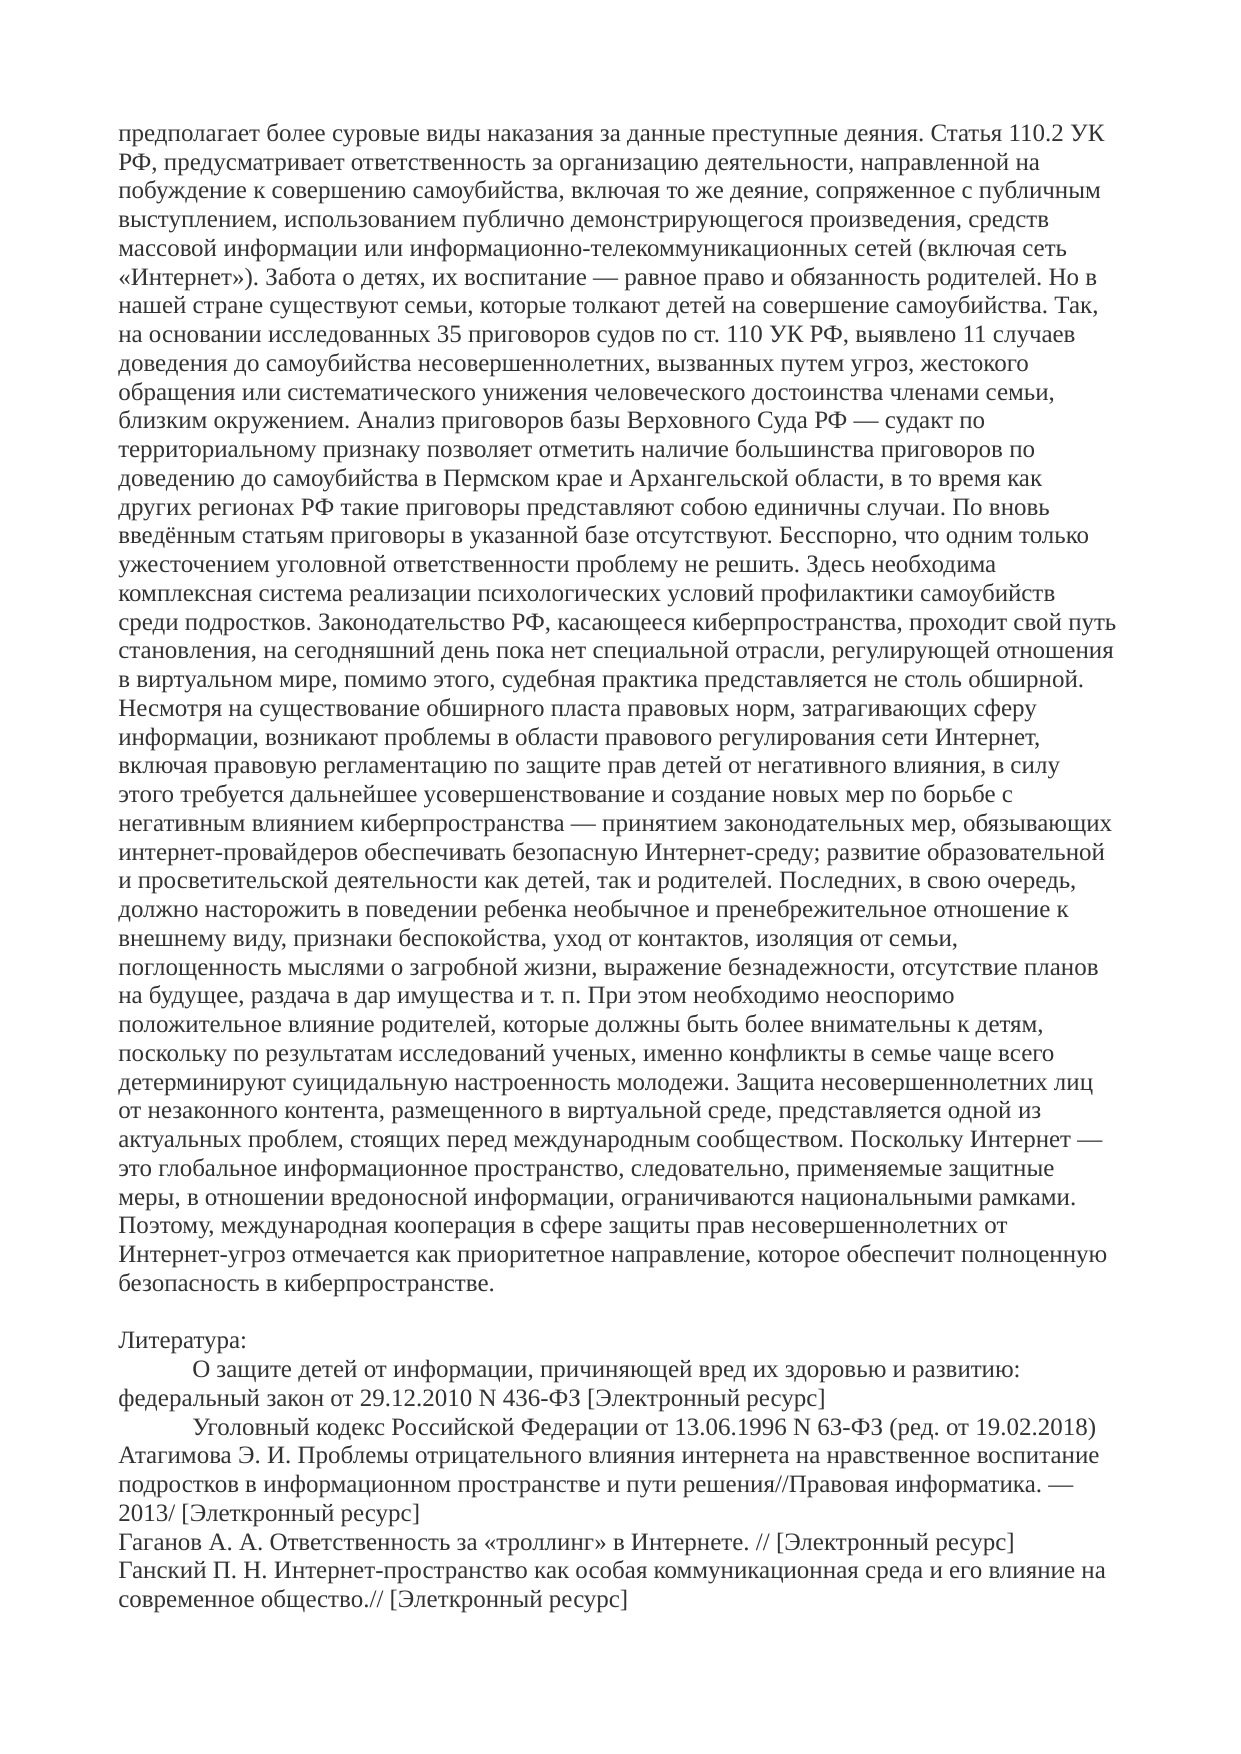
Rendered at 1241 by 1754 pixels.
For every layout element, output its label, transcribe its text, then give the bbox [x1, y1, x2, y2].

text Ганский П. Н. Интернет-пространство как особая коммуникационная среда и его влияние на современное общество.// [Элеткронный ресурс] [118, 1556, 1122, 1613]
text Литература: [118, 1326, 1122, 1354]
text О защите детей от информации, причиняющей вред их здоровью и развитию: федеральный закон от 29.12.2010 N 436-ФЗ [Электронный ресурс] [118, 1354, 1122, 1412]
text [118, 118, 1122, 1297]
text Уголовный кодекс Российской Федерации от 13.06.1996 N 63-ФЗ (ред. от 19.02.2018) Атагимова Э. И. Проблемы отрицательного влияния интернета на нравственное воспитание подростков в информационном пространстве и пути решения//Правовая информатика. — 2013/ [Элеткронный ресурс] [118, 1412, 1122, 1527]
text Гаганов А. А. Ответственность за «троллинг» в Интернете. // [Электронный ресурс] [118, 1527, 1122, 1556]
